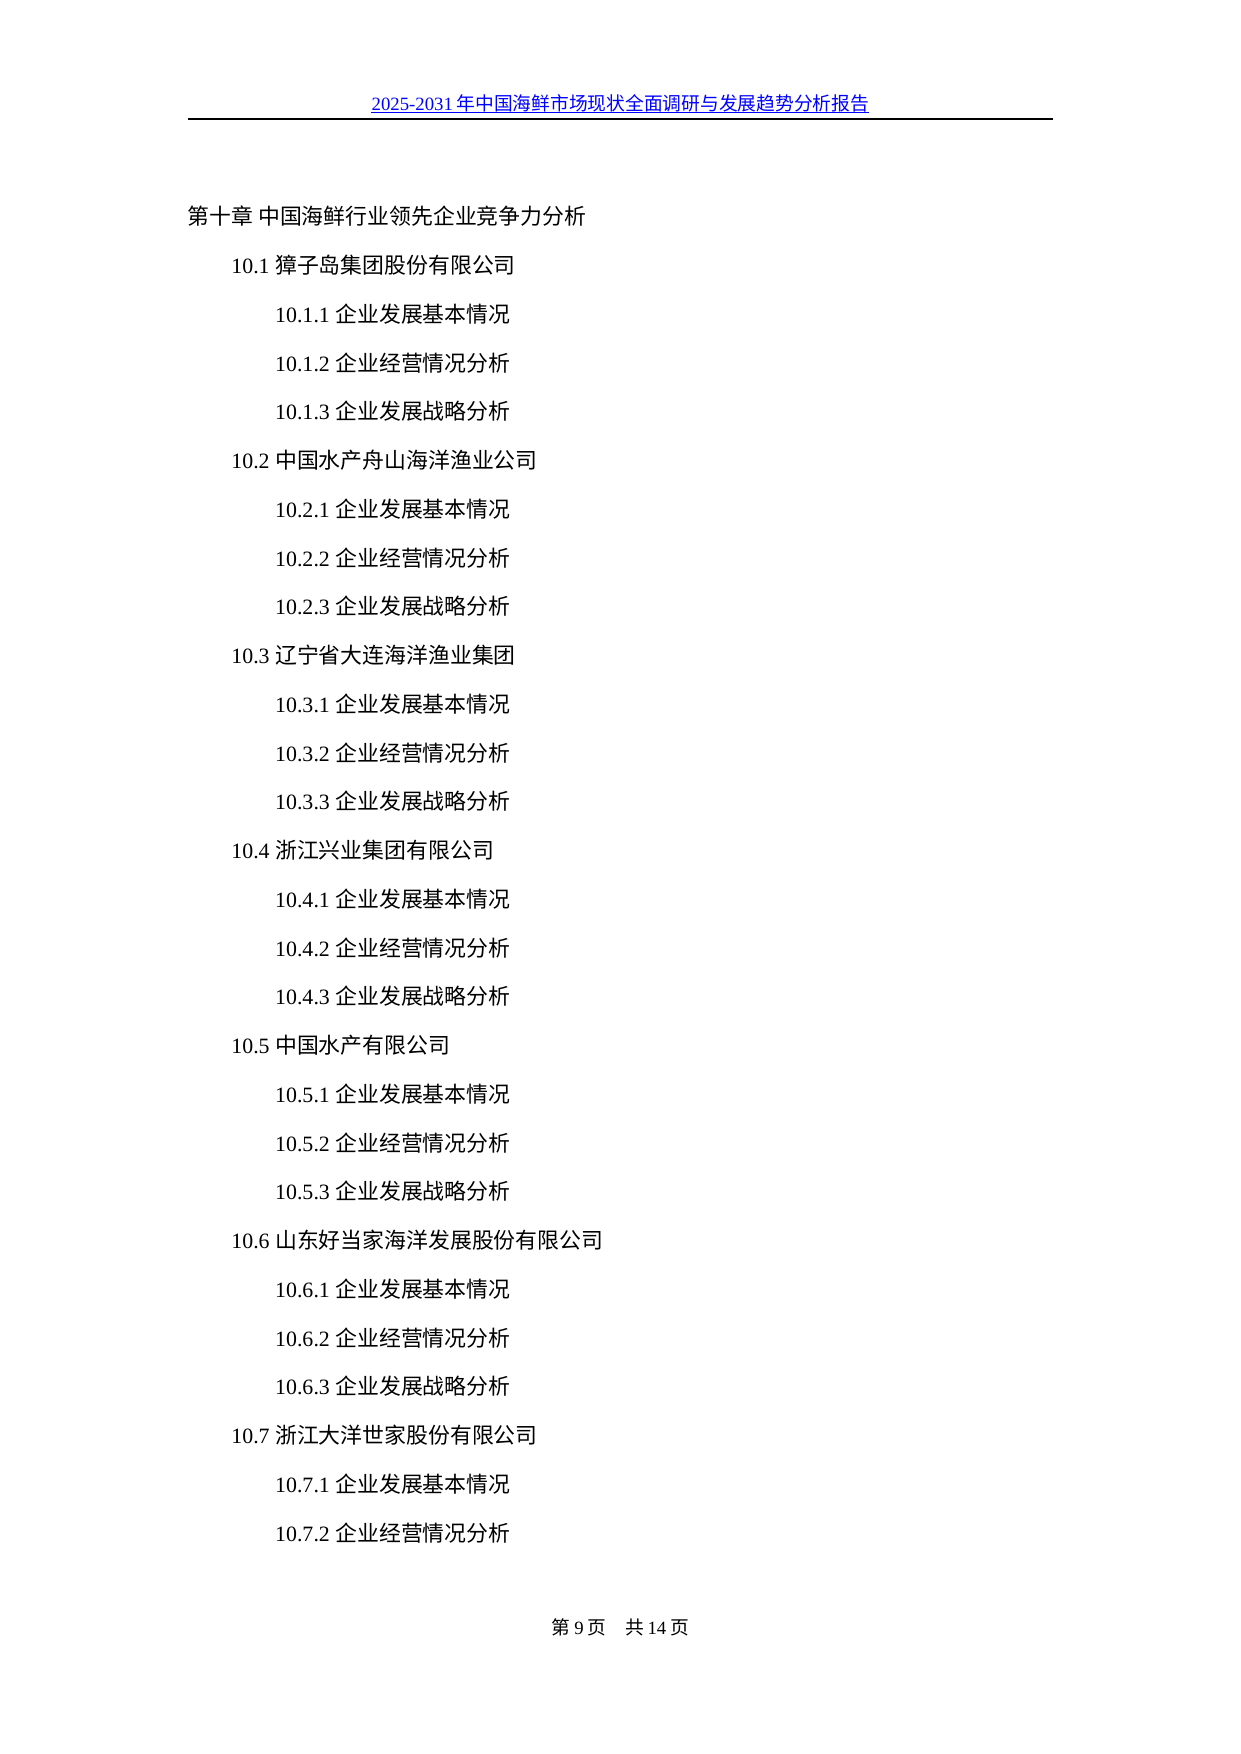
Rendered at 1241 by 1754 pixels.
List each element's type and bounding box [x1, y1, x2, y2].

text [187, 150, 1053, 1548]
